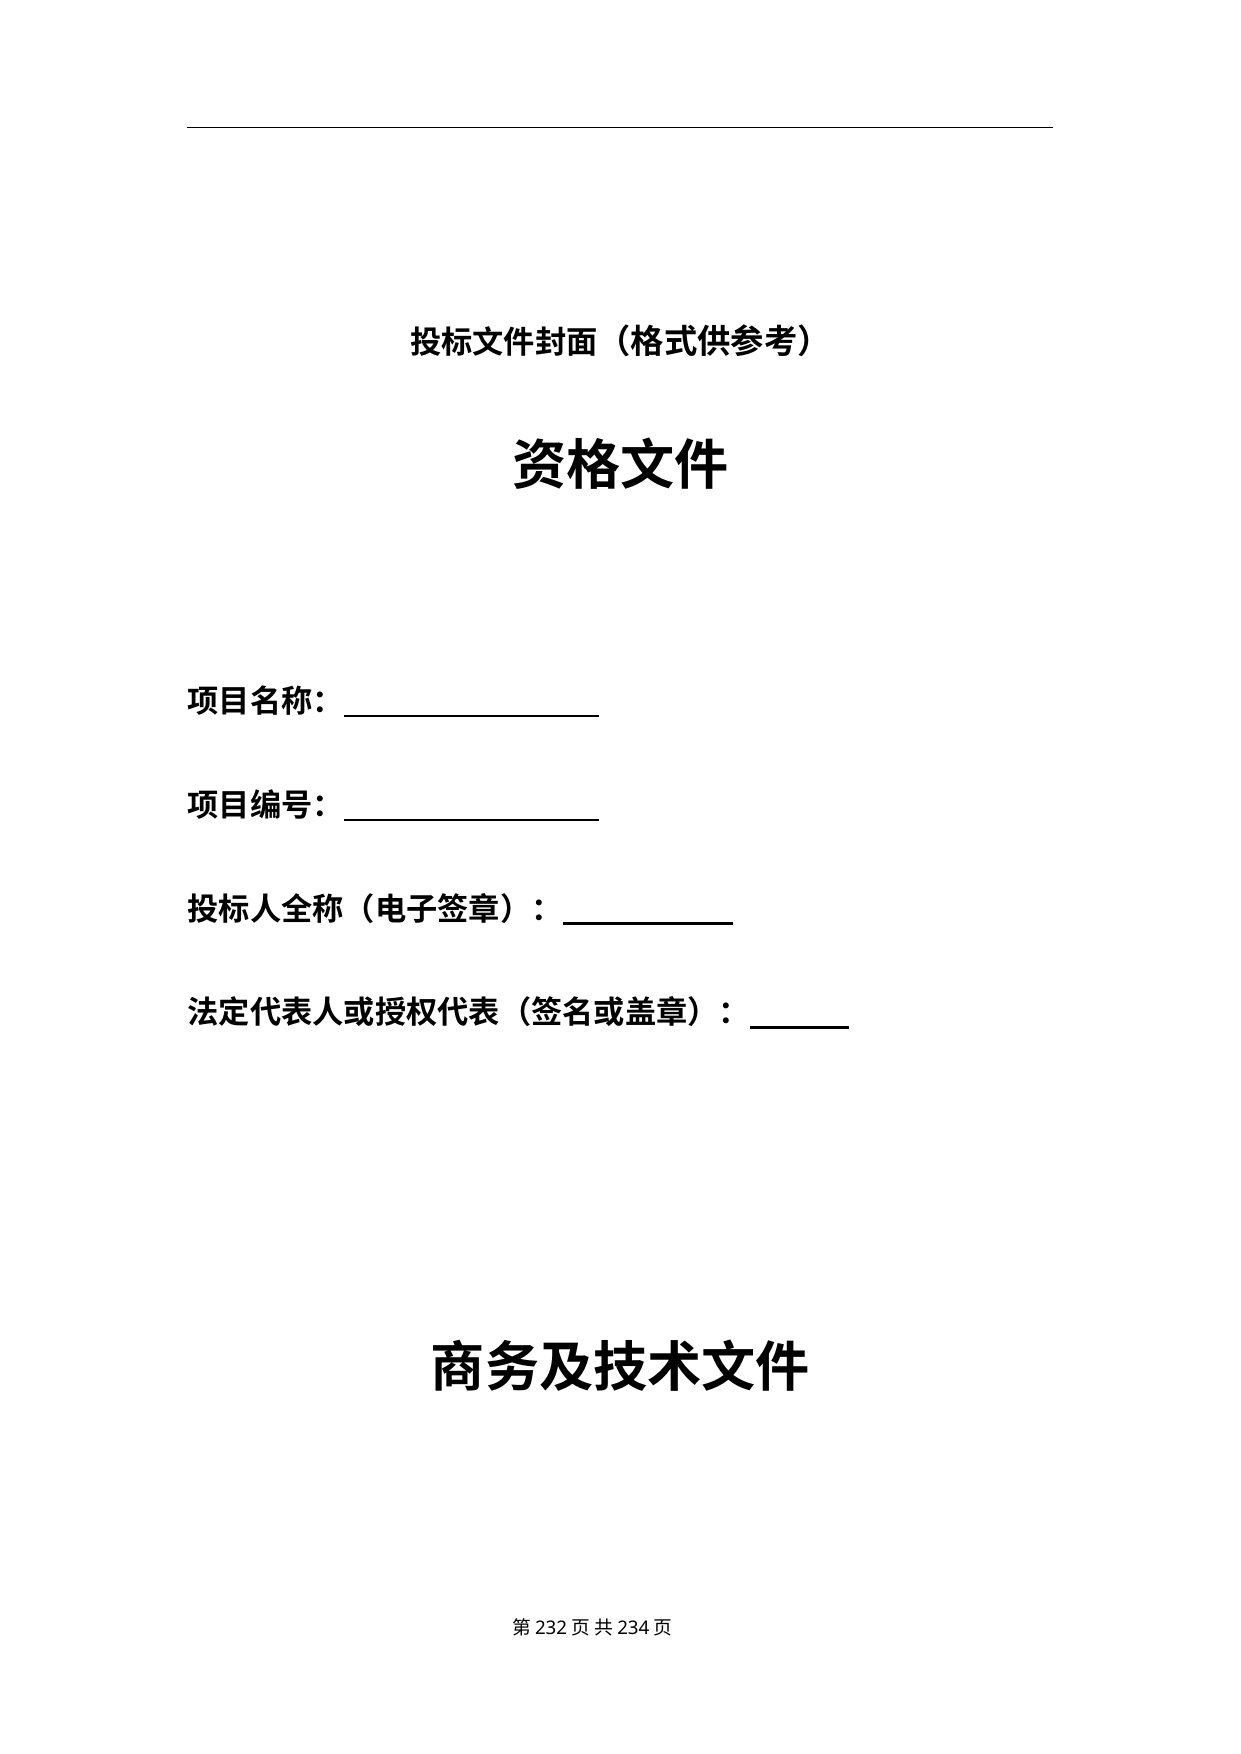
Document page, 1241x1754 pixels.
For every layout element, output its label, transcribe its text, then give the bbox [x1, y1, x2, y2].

text 资格文件 [187, 412, 1053, 510]
text 项目编号： [187, 770, 1053, 835]
text 投标文件封面（格式供参考） [187, 307, 1053, 372]
text 投标人全称（电子签章）： [187, 874, 1053, 939]
text 商务及技术文件 [187, 1314, 1053, 1412]
text 法定代表人或授权代表（签名或盖章）： [187, 978, 1053, 1043]
text 项目名称： [187, 666, 1053, 731]
